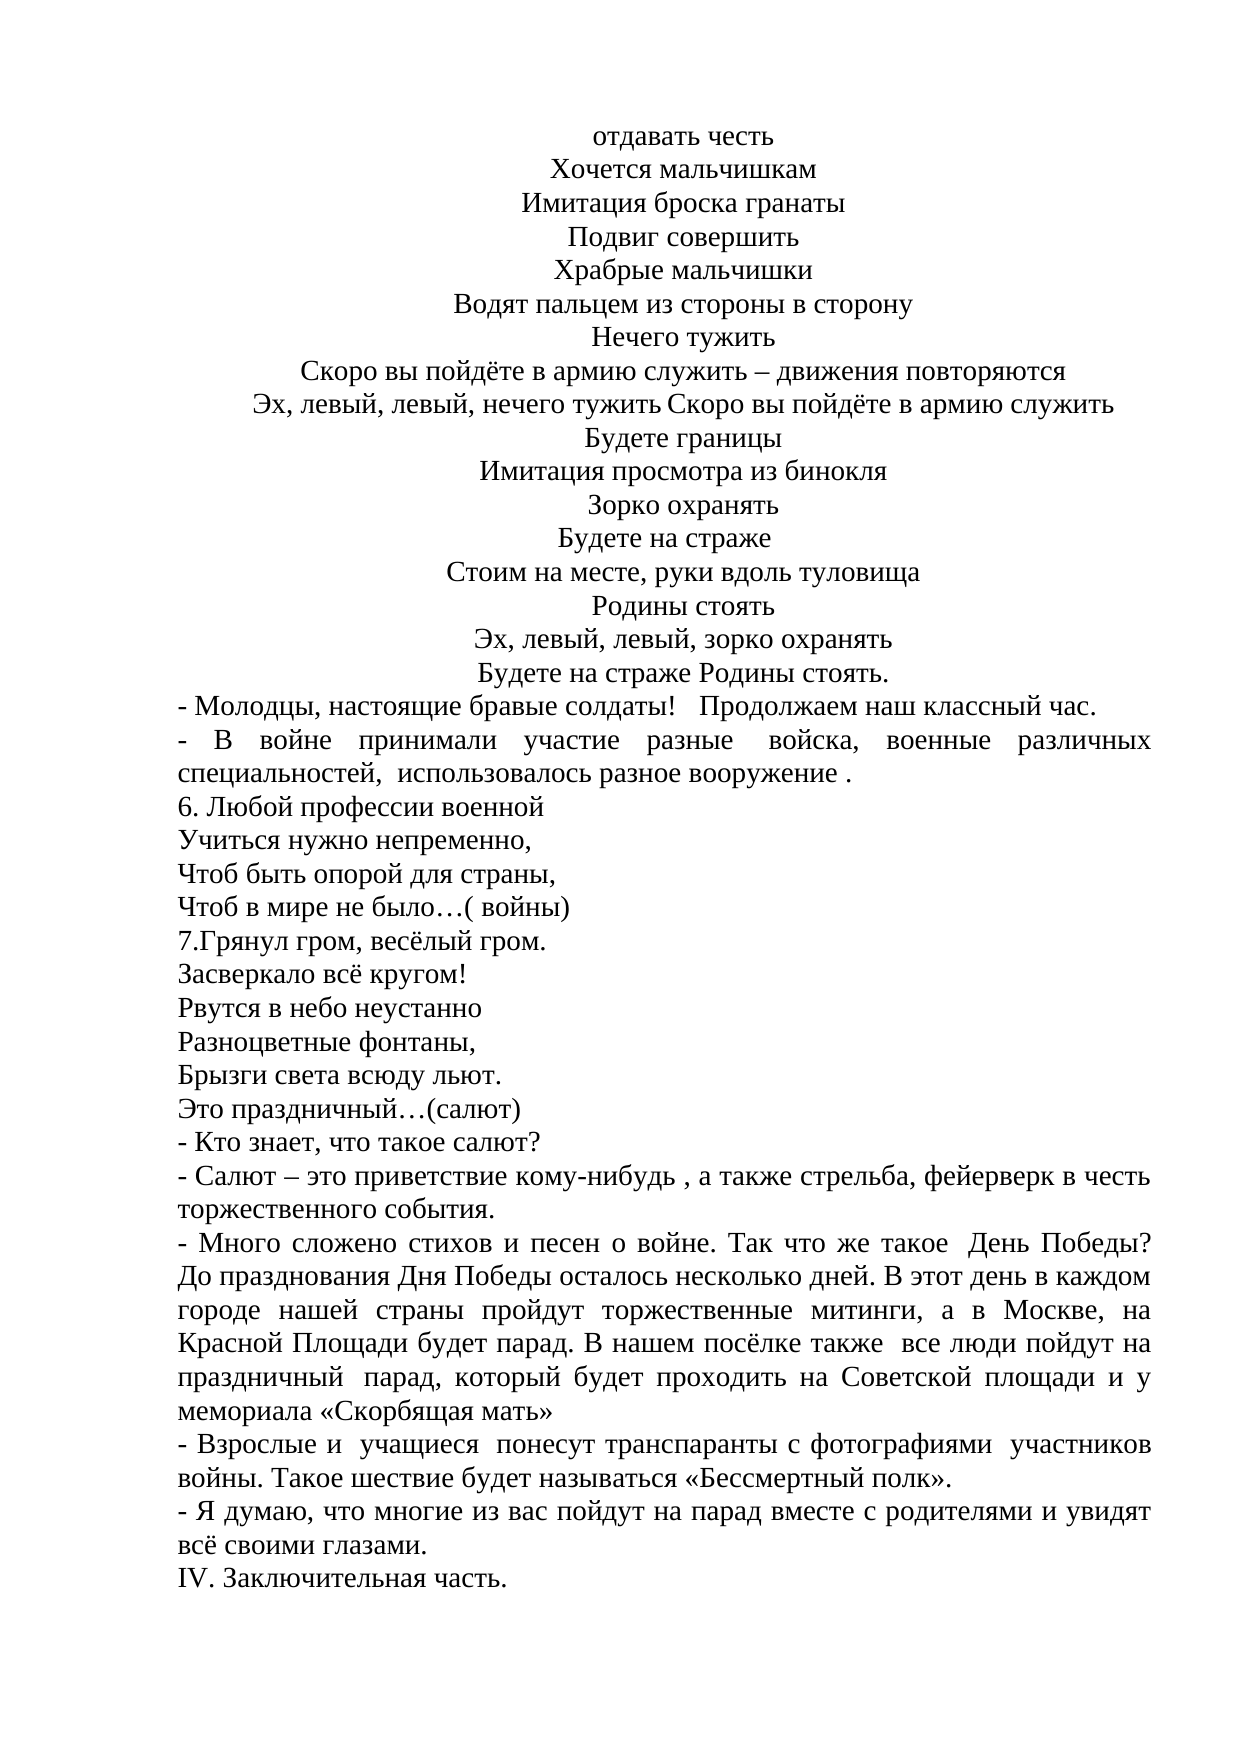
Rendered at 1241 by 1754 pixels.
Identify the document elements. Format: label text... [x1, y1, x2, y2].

text - Салют – это приветствие кому-нибудь , а также стрельба, фейерверк в честь торжественного события. [177, 1158, 1152, 1225]
text Эх, левый, левый, нечего тужить Скоро вы пойдёте в армию служить [215, 386, 1152, 420]
text Скоро вы пойдёте в армию служить – движения повторяются [215, 353, 1152, 386]
text Хочется мальчишкам [215, 152, 1152, 185]
text - Молодцы, настоящие бравые солдаты! Продолжаем наш классный час. [177, 688, 1152, 722]
text - Много сложено стихов и песен о войне. Так что же такое День Победы? До празднования Дня Победы осталось несколько дней. В этот день в каждом городе нашей страны пройдут торжественные митинги, а в Москве, на Красной Площади будет парад. В нашем посёлке также все люди пойдут на праздничный парад, который будет проходить на Советской площади и у мемориала «Скорбящая мать» [177, 1225, 1152, 1426]
text Подвиг совершить [215, 219, 1152, 252]
text Родины стоять [215, 588, 1152, 621]
text 6. Любой профессии военной [177, 789, 1152, 822]
text Засверкало всё кругом! [177, 957, 1152, 990]
text Нечего тужить [215, 319, 1152, 353]
text - Взрослые и учащиеся понесут транспаранты с фотографиями участников войны. Такое шествие будет называться «Бессмертный полк». [177, 1426, 1152, 1493]
text Будете на страже Родины стоять. [215, 655, 1152, 688]
text 7.Грянул гром, весёлый гром. [177, 923, 1152, 957]
text Учиться нужно непременно, [177, 822, 1152, 856]
text - Кто знает, что такое салют? [177, 1124, 1152, 1158]
text Брызги света всюду льют. [177, 1057, 1152, 1091]
text - В войне принимали участие разные войска, военные различных специальностей, использовалось разное вооружение . [177, 722, 1152, 789]
text Храбрые мальчишки [215, 252, 1152, 286]
text Будете на страже [177, 521, 1152, 554]
text Рвутся в небо неустанно [177, 990, 1152, 1024]
text Имитация просмотра из бинокля [215, 453, 1152, 487]
text - Я думаю, что многие из вас пойдут на парад вместе с родителями и увидят всё своими глазами. [177, 1493, 1152, 1560]
text Зорко охранять [215, 487, 1152, 521]
text Будете границы [215, 420, 1152, 453]
text Чтоб быть опорой для страны, [177, 856, 1152, 889]
text Чтоб в мире не было…( войны) [177, 889, 1152, 923]
text IV. Заключительная часть. [177, 1560, 1152, 1594]
text отдавать честь [215, 118, 1152, 152]
text Стоим на месте, руки вдоль туловища [215, 554, 1152, 588]
text Это праздничный…(салют) [177, 1091, 1152, 1124]
text Водят пальцем из стороны в сторону [215, 286, 1152, 319]
text Разноцветные фонтаны, [177, 1024, 1152, 1057]
text Имитация броска гранаты [215, 185, 1152, 219]
text Эх, левый, левый, зорко охранять [215, 621, 1152, 655]
